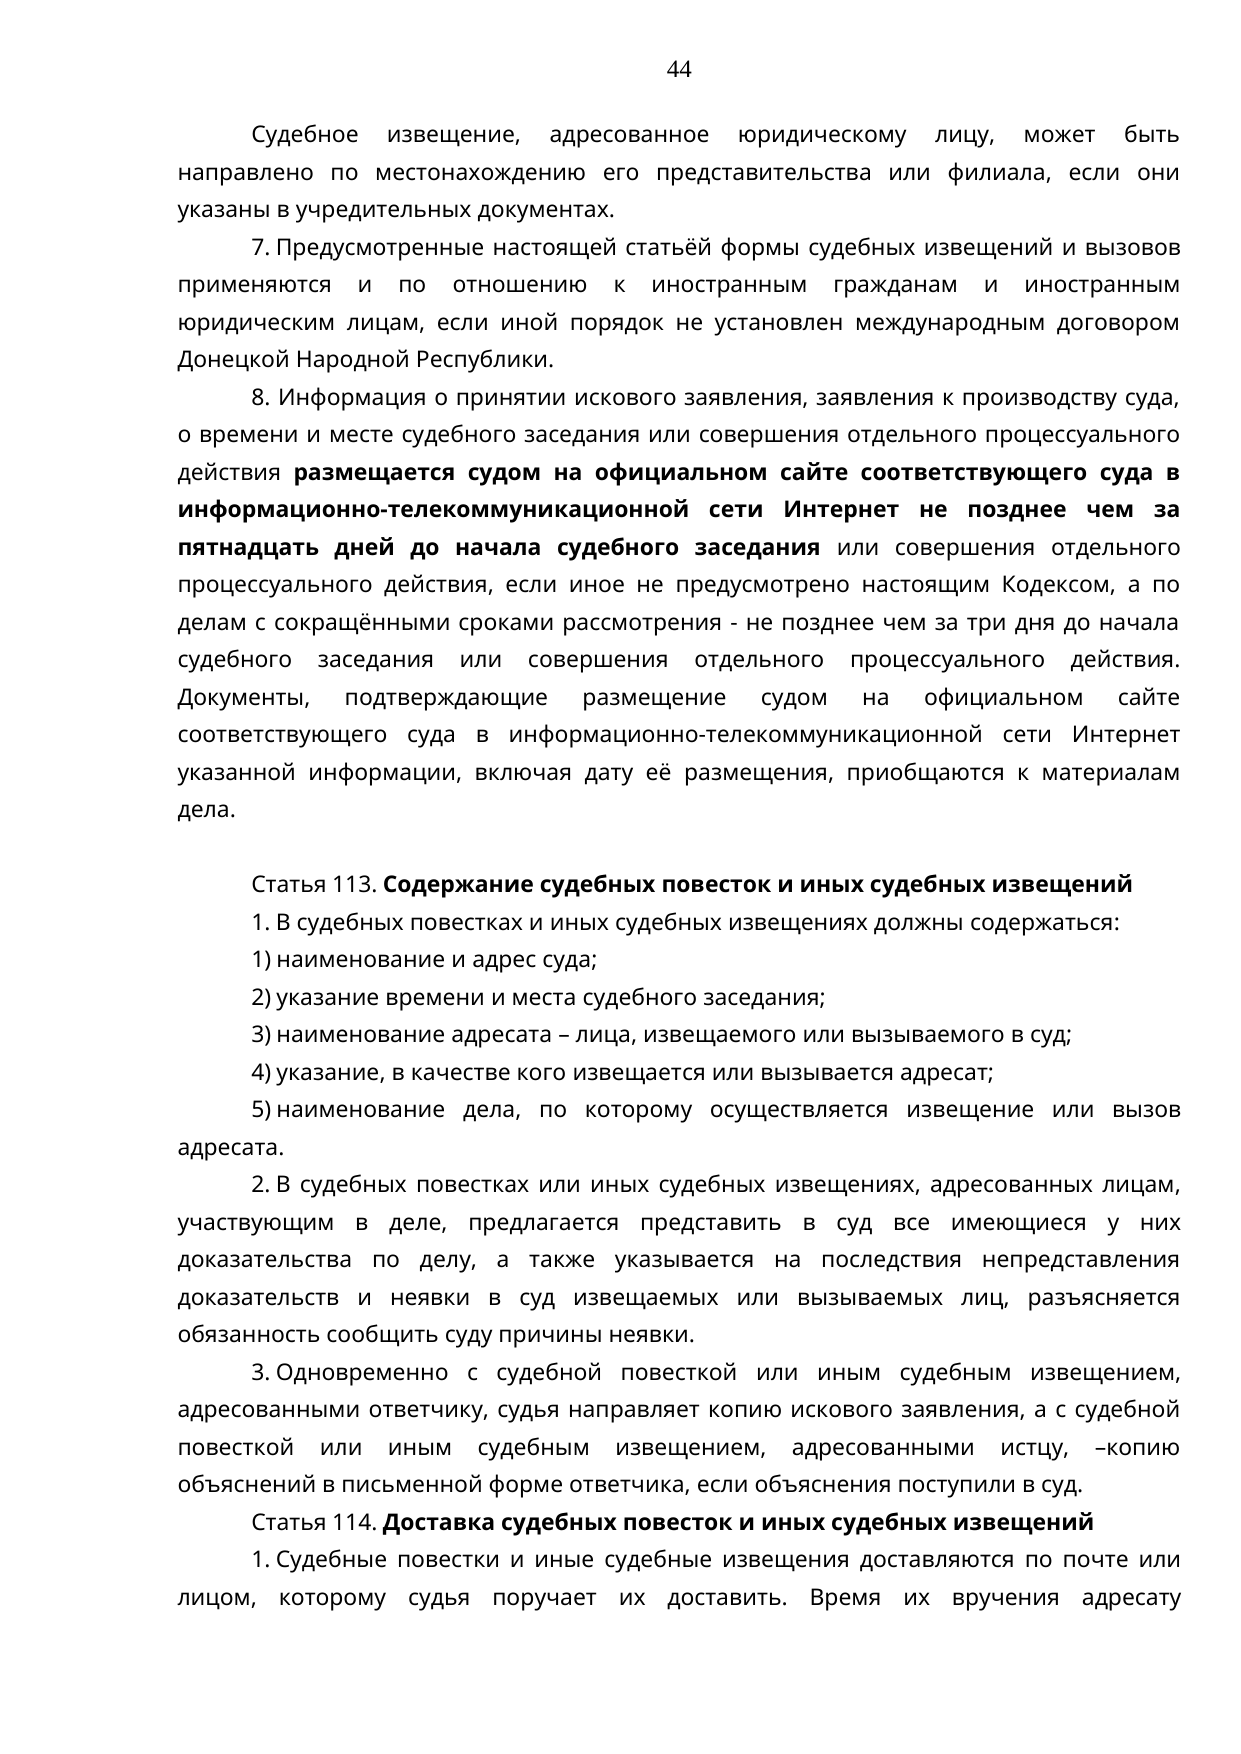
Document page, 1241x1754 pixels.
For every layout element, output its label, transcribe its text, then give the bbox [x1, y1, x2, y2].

text 5) наименование дела, по которому осуществляется извещение или вызов адресата. [177, 1093, 1181, 1162]
text 1. В судебных повестках и иных судебных извещениях должны содержаться: [177, 906, 1181, 937]
text 2. В судебных повестках или иных судебных извещениях, адресованных лицам, участвующим в деле, предлагается представить в суд все имеющиеся у них доказательства по делу, а также указывается на последствия непредставления доказательств и неявки в суд извещаемых или вызываемых лиц, разъясняется обязанность сообщить суду причины неявки. [177, 1168, 1181, 1349]
text Статья 113. Содержание судебных повесток и иных судебных извещений [177, 868, 1181, 899]
text 1) наименование и адрес суда; [177, 943, 1181, 974]
text 4) указание, в качестве кого извещается или вызывается адресат; [177, 1056, 1181, 1087]
text Статья 114. Доставка судебных повесток и иных судебных извещений [177, 1506, 1181, 1537]
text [177, 1543, 1181, 1612]
text 7. Предусмотренные настоящей статьёй формы судебных извещений и вызовов применяются и по отношению к иностранным гражданам и иностранным юридическим лицам, если иной порядок не установлен международным договором Донецкой Народной Республики. [177, 231, 1181, 374]
text 8. Информация о принятии искового заявления, заявления к производству суда, о времени и месте судебного заседания или совершения отдельного процессуального действия размещается судом на официальном сайте соответствующего суда в информационно-телекоммуникационной сети Интернет не позднее чем за пятнадцать дней до начала судебного заседания или совершения отдельного процессуального действия, если иное не предусмотрено настоящим Кодексом, а по делам с сокращёнными сроками рассмотрения - не позднее чем за три дня до начала судебного заседания или совершения отдельного процессуального действия. Документы, подтверждающие размещение судом на официальном сайте соответствующего суда в информационно-телекоммуникационной сети Интернет указанной информации, включая дату её размещения, приобщаются к материалам дела. [177, 381, 1181, 824]
text 2) указание времени и места судебного заседания; [177, 981, 1181, 1012]
text 3) наименование адресата – лица, извещаемого или вызываемого в суд; [177, 1018, 1181, 1049]
text Судебное извещение, адресованное юридическому лицу, может быть направлено по местонахождению его представительства или филиала, если они указаны в учредительных документах. [177, 118, 1181, 224]
text 3. Одновременно с судебной повесткой или иным судебным извещением, адресованными ответчику, судья направляет копию искового заявления, а с судебной повесткой или иным судебным извещением, адресованными истцу, –копию объяснений в письменной форме ответчика, если объяснения поступили в суд. [177, 1356, 1181, 1499]
